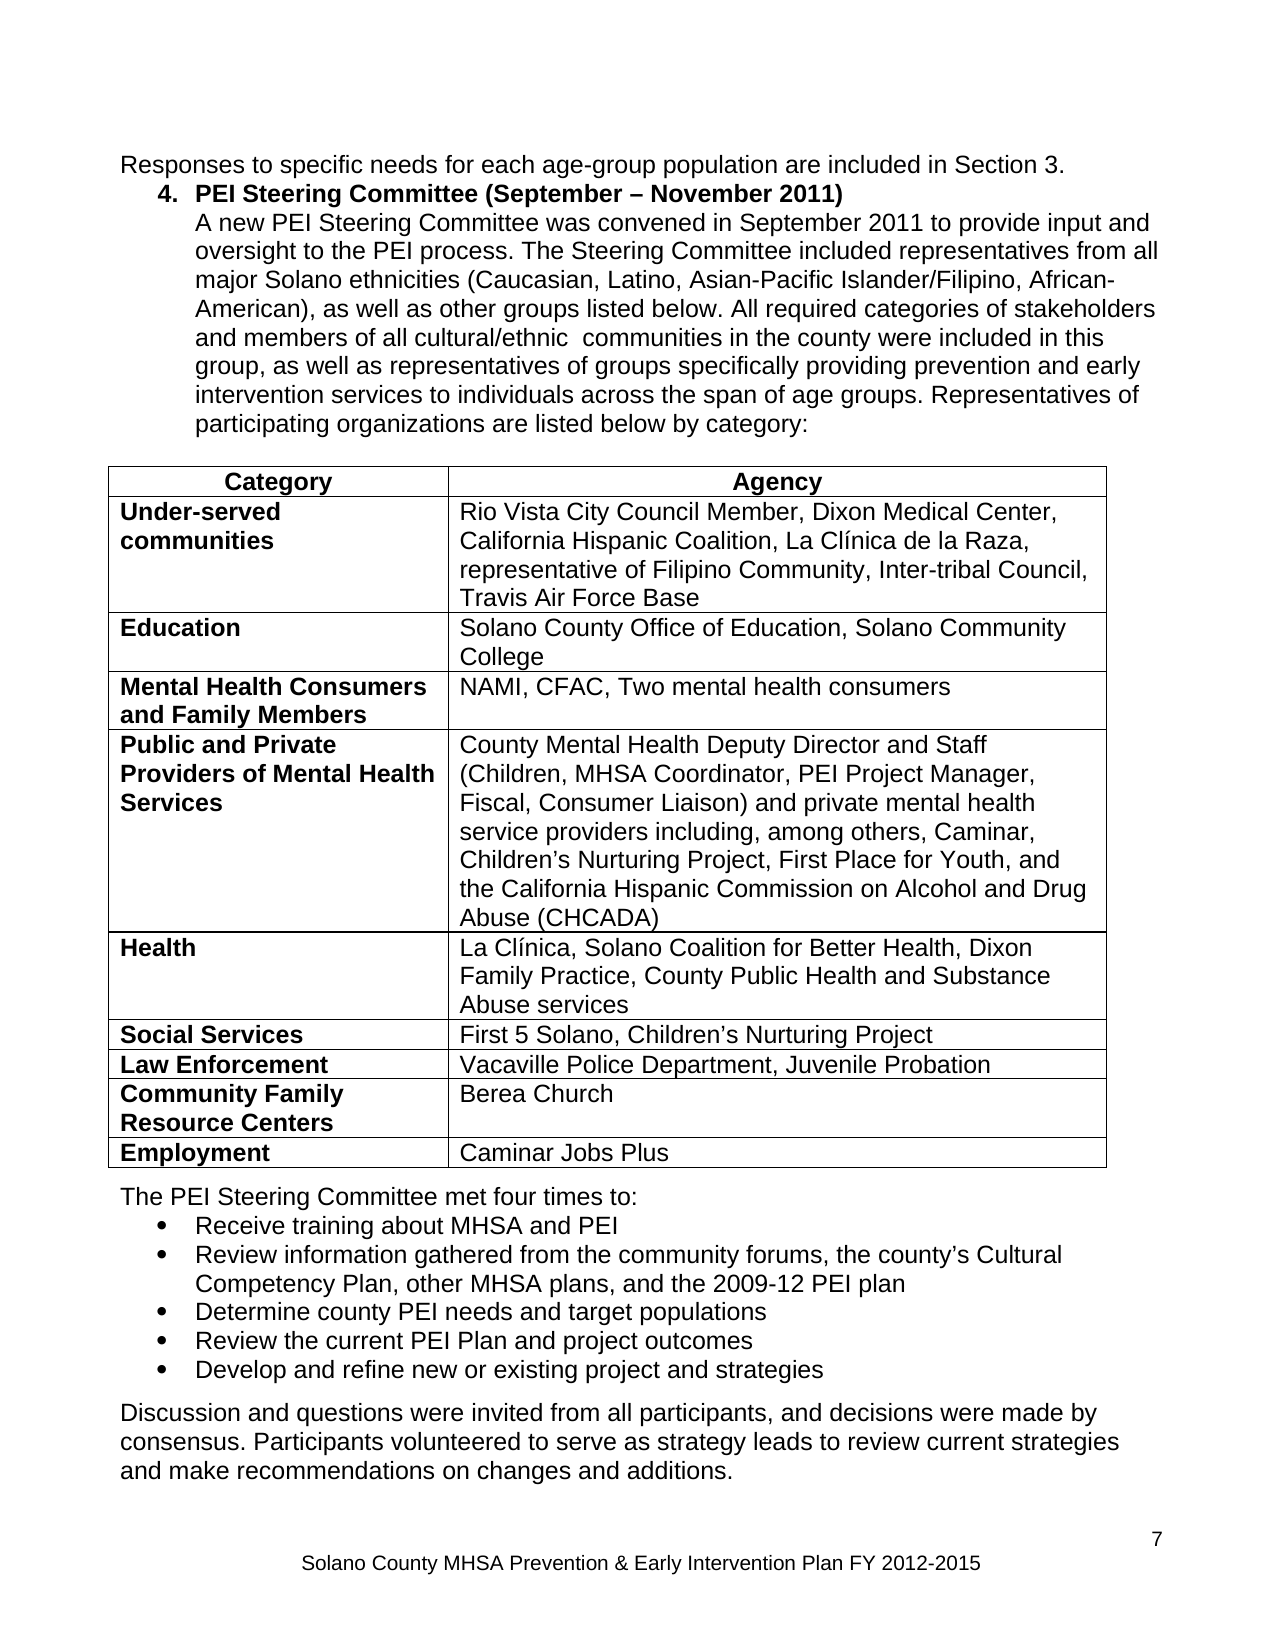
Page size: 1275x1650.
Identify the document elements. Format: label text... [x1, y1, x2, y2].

list Determine county PEI needs and target populations [157, 1297, 1162, 1326]
table_header Agency [449, 467, 1106, 496]
table_cell La Clínica, Solano Coalition for Better Health, Dixon Family Practice, County Public Health and Substance Abuse services [449, 933, 1106, 1019]
table_cell Law Enforcement [109, 1050, 448, 1078]
table_cell Health [109, 933, 448, 1019]
list Receive training about MHSA and PEI [157, 1211, 1162, 1240]
table_cell Solano County Office of Education, Solano Community College [449, 613, 1106, 671]
table_cell Mental Health Consumers and Family Members [109, 672, 448, 729]
text The PEI Steering Committee met four times to: [120, 1182, 1162, 1211]
table_cell First 5 Solano, Children’s Nurturing Project [449, 1020, 1106, 1048]
table_cell Public and Private Providers of Mental Health Services [109, 730, 448, 931]
table_cell Vacaville Police Department, Juvenile Probation [449, 1050, 1106, 1078]
table_cell Community Family Resource Centers [109, 1079, 448, 1137]
list PEI Steering Committee (September – November 2011) A new PEI Steering Committee was convened in September 2011 to provide input and oversight to the PEI process. The Steering Committee included representatives from all major Solano ethnicities (Caucasian, Latino, Asian-Pacific Islander/Filipino, African-American), as well as other groups listed below. All required categories of stakeholders and members of all cultural/ethnic communities in the county were included in this group, as well as representatives of groups specifically providing prevention and early intervention services to individuals across the span of age groups. Representatives of participating organizations are listed below by category: [157, 179, 1162, 437]
table_cell Employment [109, 1138, 448, 1167]
text Responses to specific needs for each age-group population are included in Section 3. [120, 150, 1162, 179]
table_cell Caminar Jobs Plus [449, 1138, 1106, 1167]
text Discussion and questions were invited from all participants, and decisions were made by consensus. Participants volunteered to serve as strategy leads to review current strategies and make recommendations on changes and additions. [120, 1398, 1162, 1484]
table_cell Berea Church [449, 1079, 1106, 1137]
table_cell Social Services [109, 1020, 448, 1048]
list Develop and refine new or existing project and strategies [157, 1355, 1162, 1384]
table_cell County Mental Health Deputy Director and Staff (Children, MHSA Coordinator, PEI Project Manager, Fiscal, Consumer Liaison) and private mental health service providers including, among others, Caminar, Children’s Nurturing Project, First Place for Youth, and the California Hispanic Commission on Alcohol and Drug Abuse (CHCADA) [449, 730, 1106, 931]
list Review information gathered from the community forums, the county’s Cultural Competency Plan, other MHSA plans, and the 2009-12 PEI plan [157, 1240, 1162, 1297]
list Review the current PEI Plan and project outcomes [157, 1326, 1162, 1355]
table_cell Under-served communities [109, 497, 448, 612]
table_header Category [109, 467, 448, 496]
table_cell NAMI, CFAC, Two mental health consumers [449, 672, 1106, 729]
table_cell Education [109, 613, 448, 671]
table_cell Rio Vista City Council Member, Dixon Medical Center, California Hispanic Coalition, La Clínica de la Raza, representative of Filipino Community, Inter-tribal Council, Travis Air Force Base [449, 497, 1106, 612]
